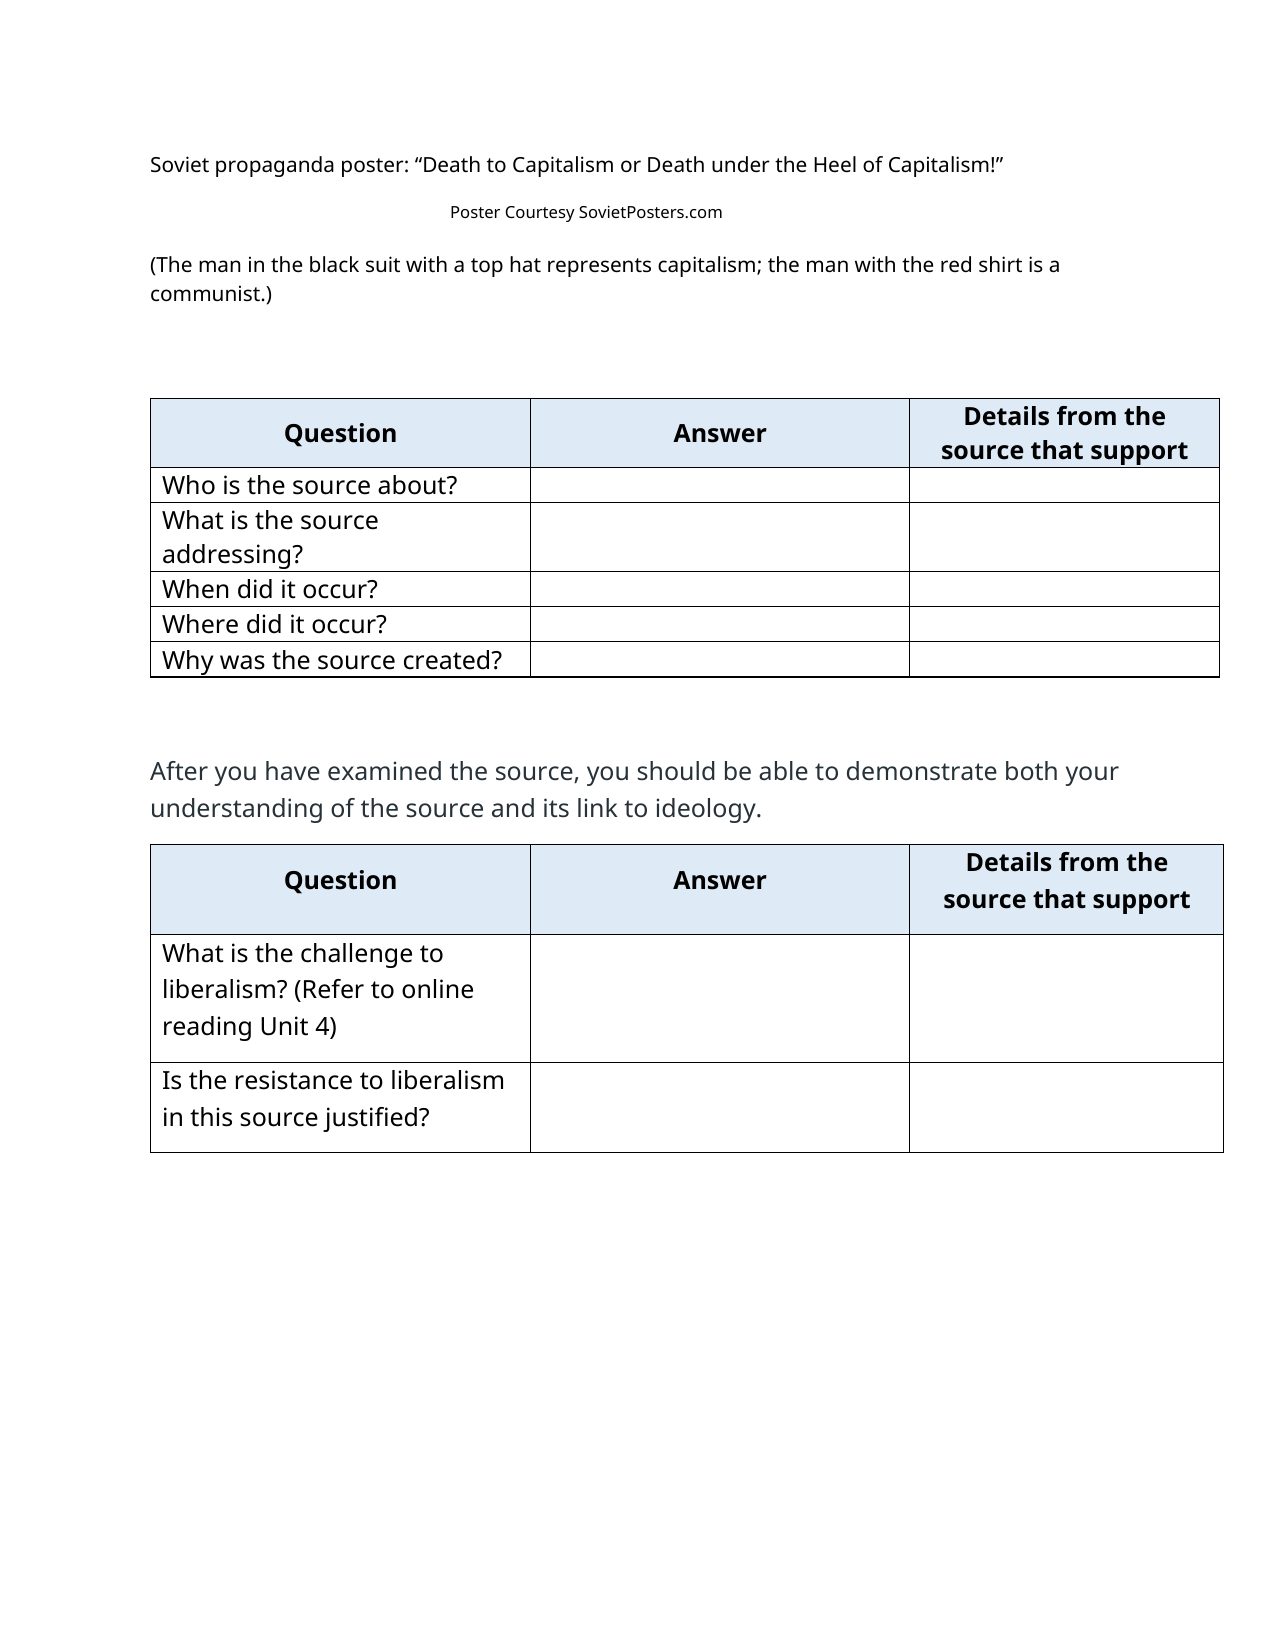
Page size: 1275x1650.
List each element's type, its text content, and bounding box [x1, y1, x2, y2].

table_cell Is the resistance to liberalism in this source justified? [151, 1063, 530, 1152]
table_cell [910, 642, 1219, 676]
table_cell When did it occur? [151, 572, 530, 606]
table_cell Who is the source about? [151, 468, 530, 502]
text Poster Courtesy SovietPosters.com [375, 201, 1125, 224]
table_cell [910, 1063, 1223, 1152]
table_cell [910, 468, 1219, 502]
table_cell [531, 503, 909, 571]
table_cell [531, 935, 909, 1062]
table_header Question [151, 399, 530, 467]
table_header Answer [531, 845, 909, 934]
table_header Question [151, 845, 530, 934]
table_cell What is the challenge to liberalism? (Refer to online reading Unit 4) [151, 935, 530, 1062]
table_cell [910, 572, 1219, 606]
table_cell What is the source addressing? [151, 503, 530, 571]
table_cell [910, 935, 1223, 1062]
table_cell [531, 572, 909, 606]
table_header Answer [531, 399, 909, 467]
text (The man in the black suit with a top hat represents capitalism; the man with the red shirt is a communist.) [150, 250, 1125, 307]
table_cell [531, 607, 909, 641]
table_cell Where did it occur? [151, 607, 530, 641]
text After you have examined the source, you should be able to demonstrate both your understanding of the source and its link to ideology. [150, 753, 1125, 824]
table_cell [531, 468, 909, 502]
table_cell [531, 1063, 909, 1152]
table_cell [910, 503, 1219, 571]
table_cell Why was the source created? [151, 642, 530, 676]
table_cell [531, 642, 909, 676]
table_header Details from the source that support [910, 845, 1223, 934]
table_cell [910, 607, 1219, 641]
text Soviet propaganda poster: “Death to Capitalism or Death under the Heel of Capitalism!” [150, 150, 1125, 178]
table_header Details from the source that support [910, 399, 1219, 467]
